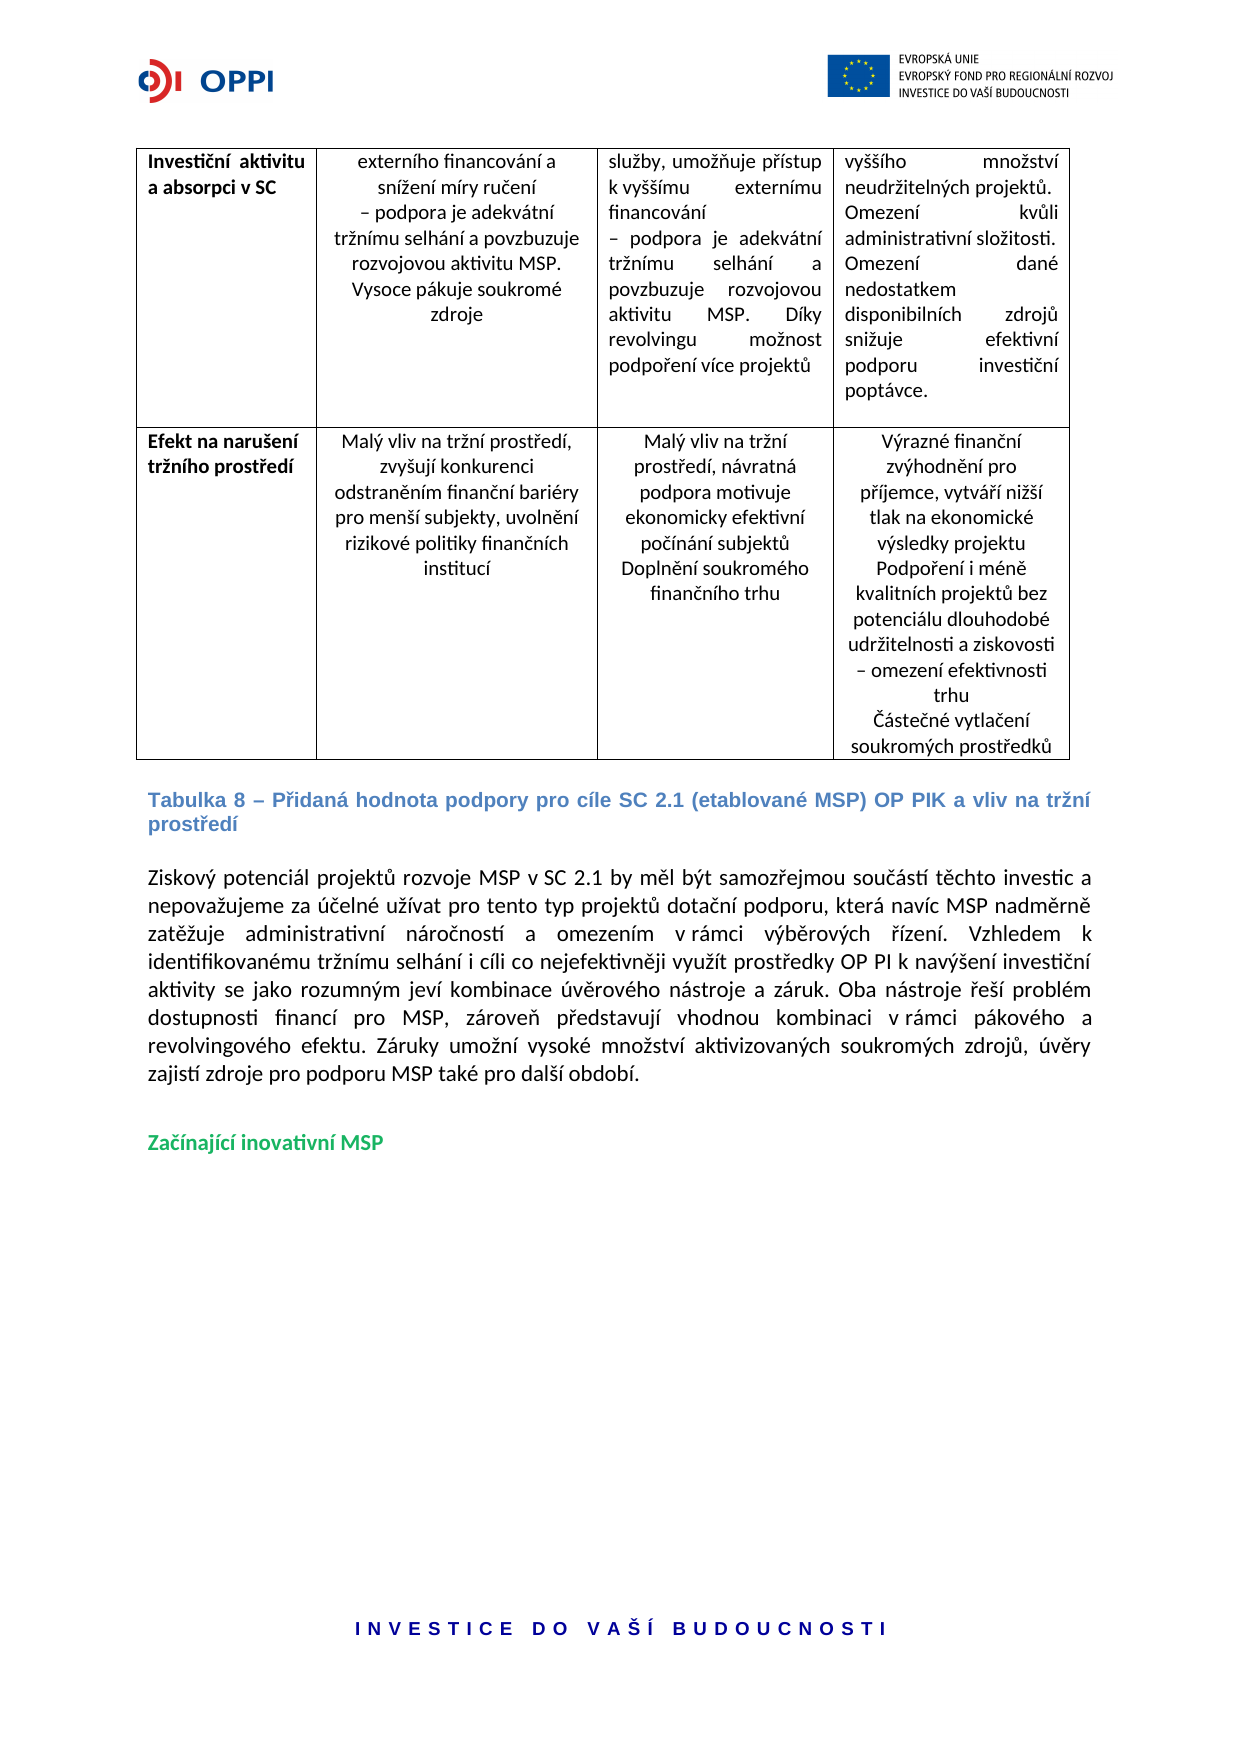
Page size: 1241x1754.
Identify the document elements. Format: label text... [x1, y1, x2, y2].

text Začínající inovativní MSP [148, 1128, 1093, 1156]
text Ziskový potenciál projektů rozvoje MSP v SC 2.1 by měl být samozřejmou součástí těchto investic a nepovažujeme za účelné užívat pro tento typ projektů dotační podporu, která navíc MSP nadměrně zatěžuje administrativní náročností a omezením v rámci výběrových řízení. Vzhledem k identifikovanému tržnímu selhání i cíli co nejefektivněji využít prostředky OP PI k navýšení investiční aktivity se jako rozumným jeví kombinace úvěrového nástroje a záruk. Oba nástroje řeší problém dostupnosti financí pro MSP, zároveň představují vhodnou kombinaci v rámci pákového a revolvingového efektu. Záruky umožní vysoké množství aktivizovaných soukromých zdrojů, úvěry zajistí zdroje pro podporu MSP také pro další období. [148, 863, 1093, 1088]
text Tabulka 8 – Přidaná hodnota podpory pro cíle SC 2.1 (etablované MSP) OP PIK a vliv na tržní prostředí [148, 787, 1093, 835]
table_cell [317, 149, 597, 427]
table_cell Efekt na narušení tržního prostředí [137, 428, 316, 758]
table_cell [834, 149, 1069, 427]
table_cell Malý vliv na tržní prostředí, návratná podpora motivuje ekonomicky efektivní počínání subjektů Doplnění soukromého finančního trhu [598, 428, 833, 758]
table_cell Malý vliv na tržní prostředí, zvyšují konkurenci odstraněním finanční bariéry pro menší subjekty, uvolnění rizikové politiky finančních institucí [317, 428, 597, 758]
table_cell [137, 149, 316, 427]
picture [822, 50, 1118, 103]
picture [138, 59, 273, 103]
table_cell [598, 149, 833, 427]
table_cell Výrazné finanční zvýhodnění pro příjemce, vytváří nižší tlak na ekonomické výsledky projektu Podpoření i méně kvalitních projektů bez potenciálu dlouhodobé udržitelnosti a ziskovosti – omezení efektivnosti trhu Částečné vytlačení soukromých prostředků [834, 428, 1069, 758]
